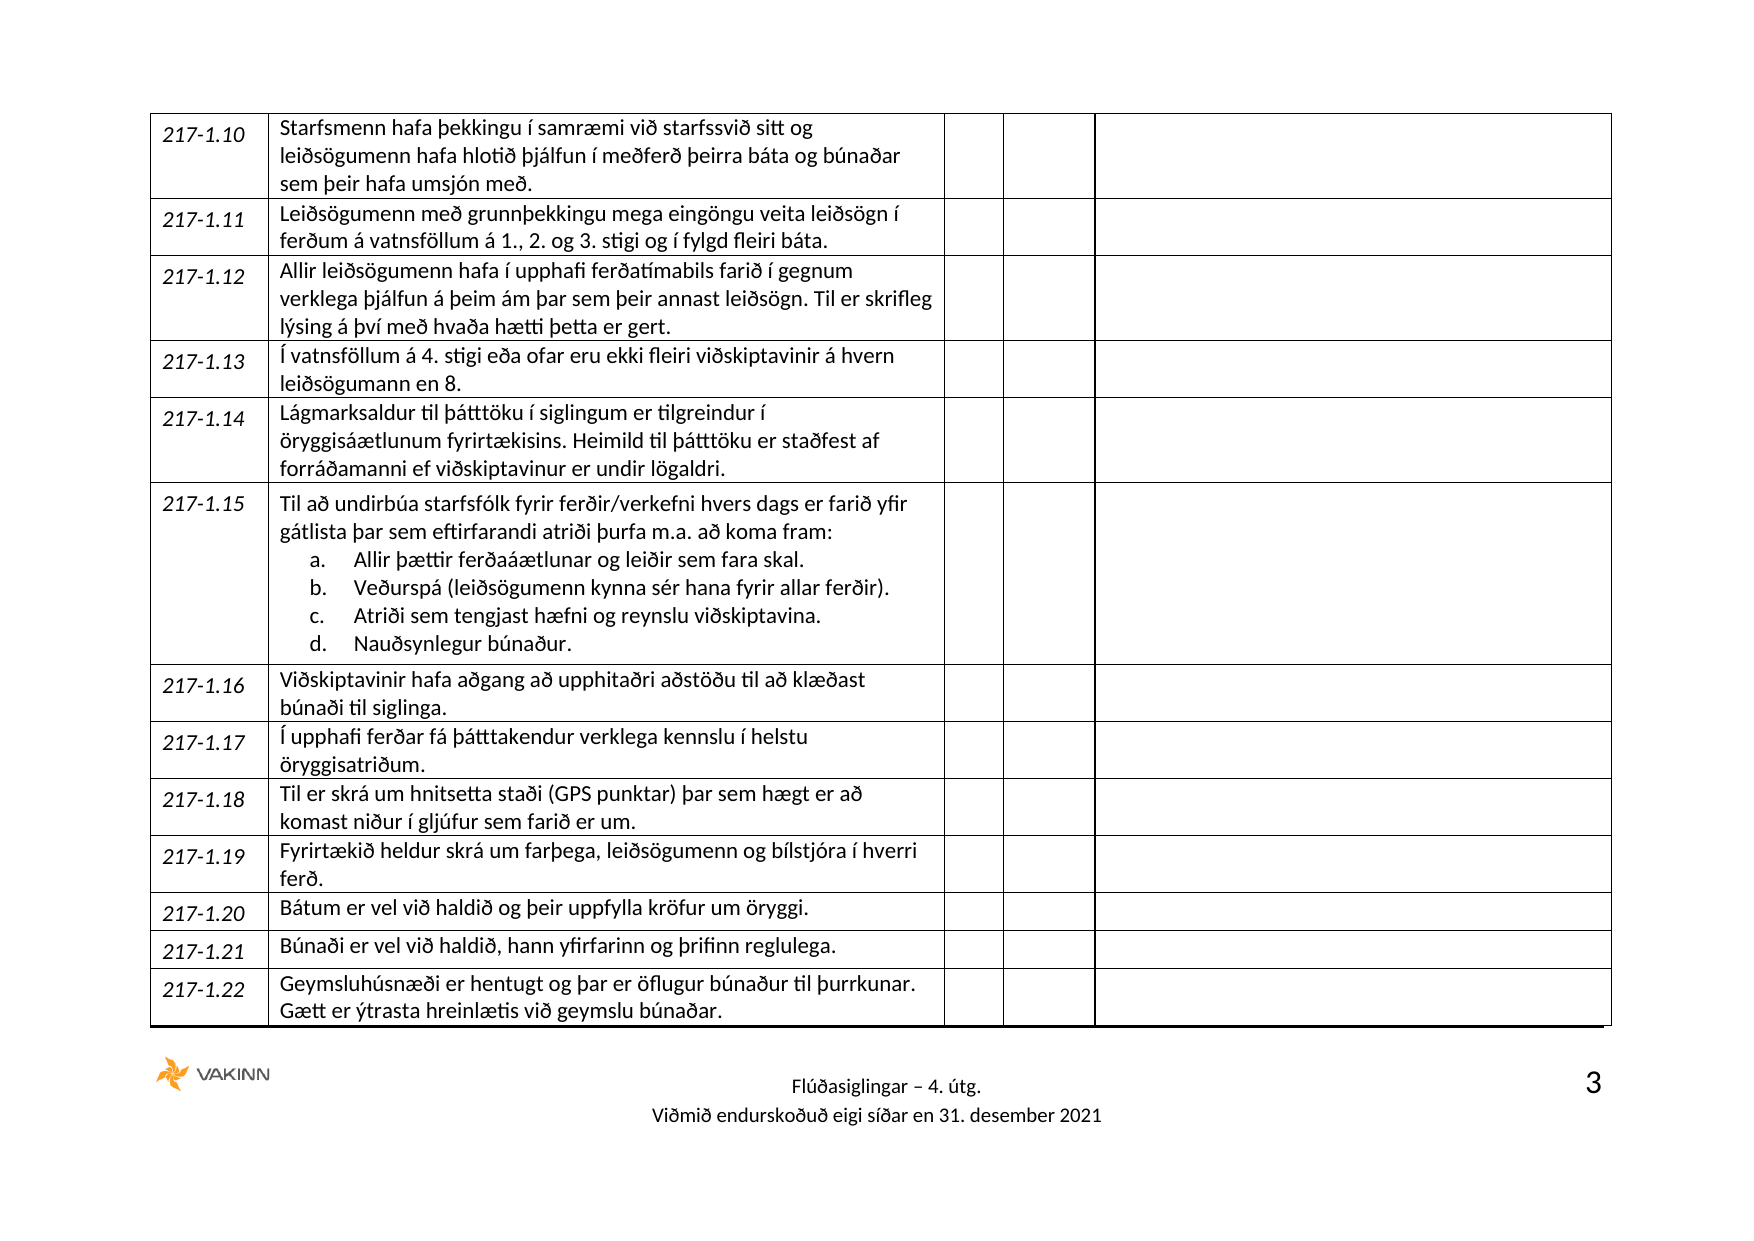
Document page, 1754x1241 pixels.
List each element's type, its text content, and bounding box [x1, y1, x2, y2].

table_cell Starfsmenn hafa þekkingu í samræmi við starfssvið sitt og leiðsögumenn hafa hlotið þjálfun í meðferð þeirra báta og búnaðar sem þeir hafa umsjón með. [269, 114, 944, 198]
table_cell [945, 779, 1003, 835]
table_cell [1096, 199, 1611, 255]
table_cell [1004, 483, 1094, 664]
table_cell Til að undirbúa starfsfólk fyrir ferðir/verkefni hvers dags er farið yfir gátlista þar sem eftirfarandi atriði þurfa m.a. að koma fram: Allir þættir ferðaáætlunar og leiðir sem fara skal. Veðurspá (leiðsögumenn kynna sér hana fyrir allar ferðir). Atriði sem tengjast hæfni og reynslu viðskiptavina. Nauðsynlegur búnaður. [269, 483, 944, 664]
table_cell 217-1.12 [151, 256, 268, 340]
table_cell [1096, 969, 1611, 1025]
table_cell [1004, 931, 1094, 968]
table_cell [1004, 199, 1094, 255]
table_cell [945, 398, 1003, 482]
table_cell [1004, 665, 1094, 721]
table_cell [1096, 779, 1611, 835]
table_cell Geymsluhúsnæði er hentugt og þar er öflugur búnaður til þurrkunar. Gætt er ýtrasta hreinlætis við geymslu búnaðar. [269, 969, 944, 1025]
table_cell [1096, 114, 1611, 198]
table_cell [1096, 665, 1611, 721]
table_cell [1096, 398, 1611, 482]
table_cell Allir leiðsögumenn hafa í upphafi ferðatímabils farið í gegnum verklega þjálfun á þeim ám þar sem þeir annast leiðsögn. Til er skrifleg lýsing á því með hvaða hætti þetta er gert. [269, 256, 944, 340]
table_cell [945, 483, 1003, 664]
table_cell [945, 114, 1003, 198]
table_cell [1004, 779, 1094, 835]
table_cell Í upphafi ferðar fá þátttakendur verklega kennslu í helstu öryggisatriðum. [269, 722, 944, 778]
table_cell [945, 722, 1003, 778]
table_cell [1096, 483, 1611, 664]
picture [152, 1055, 276, 1094]
table_cell Bátum er vel við haldið og þeir uppfylla kröfur um öryggi. [269, 893, 944, 930]
table_cell [1004, 836, 1094, 892]
table_cell [1004, 341, 1094, 397]
table_cell 217-1.18 [151, 779, 268, 835]
table_cell 217-1.14 [151, 398, 268, 482]
table_cell Í vatnsföllum á 4. stigi eða ofar eru ekki fleiri viðskiptavinir á hvern leiðsögumann en 8. [269, 341, 944, 397]
table_cell [945, 969, 1003, 1025]
table_cell Búnaði er vel við haldið, hann yfirfarinn og þrifinn reglulega. [269, 931, 944, 968]
table_cell [1004, 398, 1094, 482]
table_cell [945, 199, 1003, 255]
table_cell 217-1.17 [151, 722, 268, 778]
table_cell Lágmarksaldur til þátttöku í siglingum er tilgreindur í öryggisáætlunum fyrirtækisins. Heimild til þátttöku er staðfest af forráðamanni ef viðskiptavinur er undir lögaldri. [269, 398, 944, 482]
table_cell [1004, 722, 1094, 778]
table_cell [945, 256, 1003, 340]
table_cell [1004, 256, 1094, 340]
table_cell [1004, 969, 1094, 1025]
table_cell [945, 341, 1003, 397]
table_cell [1096, 722, 1611, 778]
table_cell [1004, 114, 1094, 198]
table_cell 217-1.21 [151, 931, 268, 968]
table_cell [1096, 893, 1611, 930]
table_cell [945, 836, 1003, 892]
table_cell [1096, 341, 1611, 397]
table_cell [1096, 836, 1611, 892]
table_cell 217-1.15 [151, 483, 268, 664]
table_cell [945, 665, 1003, 721]
table_cell 217-1.20 [151, 893, 268, 930]
table_cell [945, 931, 1003, 968]
table_cell Fyrirtækið heldur skrá um farþega, leiðsögumenn og bílstjóra í hverri ferð. [269, 836, 944, 892]
table_cell 217-1.10 [151, 114, 268, 198]
table_cell [1096, 931, 1611, 968]
table_cell Leiðsögumenn með grunnþekkingu mega eingöngu veita leiðsögn í ferðum á vatnsföllum á 1., 2. og 3. stigi og í fylgd fleiri báta. [269, 199, 944, 255]
table_cell 217-1.22 [151, 969, 268, 1025]
table_cell 217-1.16 [151, 665, 268, 721]
table_cell 217-1.11 [151, 199, 268, 255]
table_cell [945, 893, 1003, 930]
table_cell 217-1.19 [151, 836, 268, 892]
table_cell [1004, 893, 1094, 930]
table_cell [1096, 256, 1611, 340]
table_cell 217-1.13 [151, 341, 268, 397]
table_cell Til er skrá um hnitsetta staði (GPS punktar) þar sem hægt er að komast niður í gljúfur sem farið er um. [269, 779, 944, 835]
table_cell Viðskiptavinir hafa aðgang að upphitaðri aðstöðu til að klæðast búnaði til siglinga. [269, 665, 944, 721]
